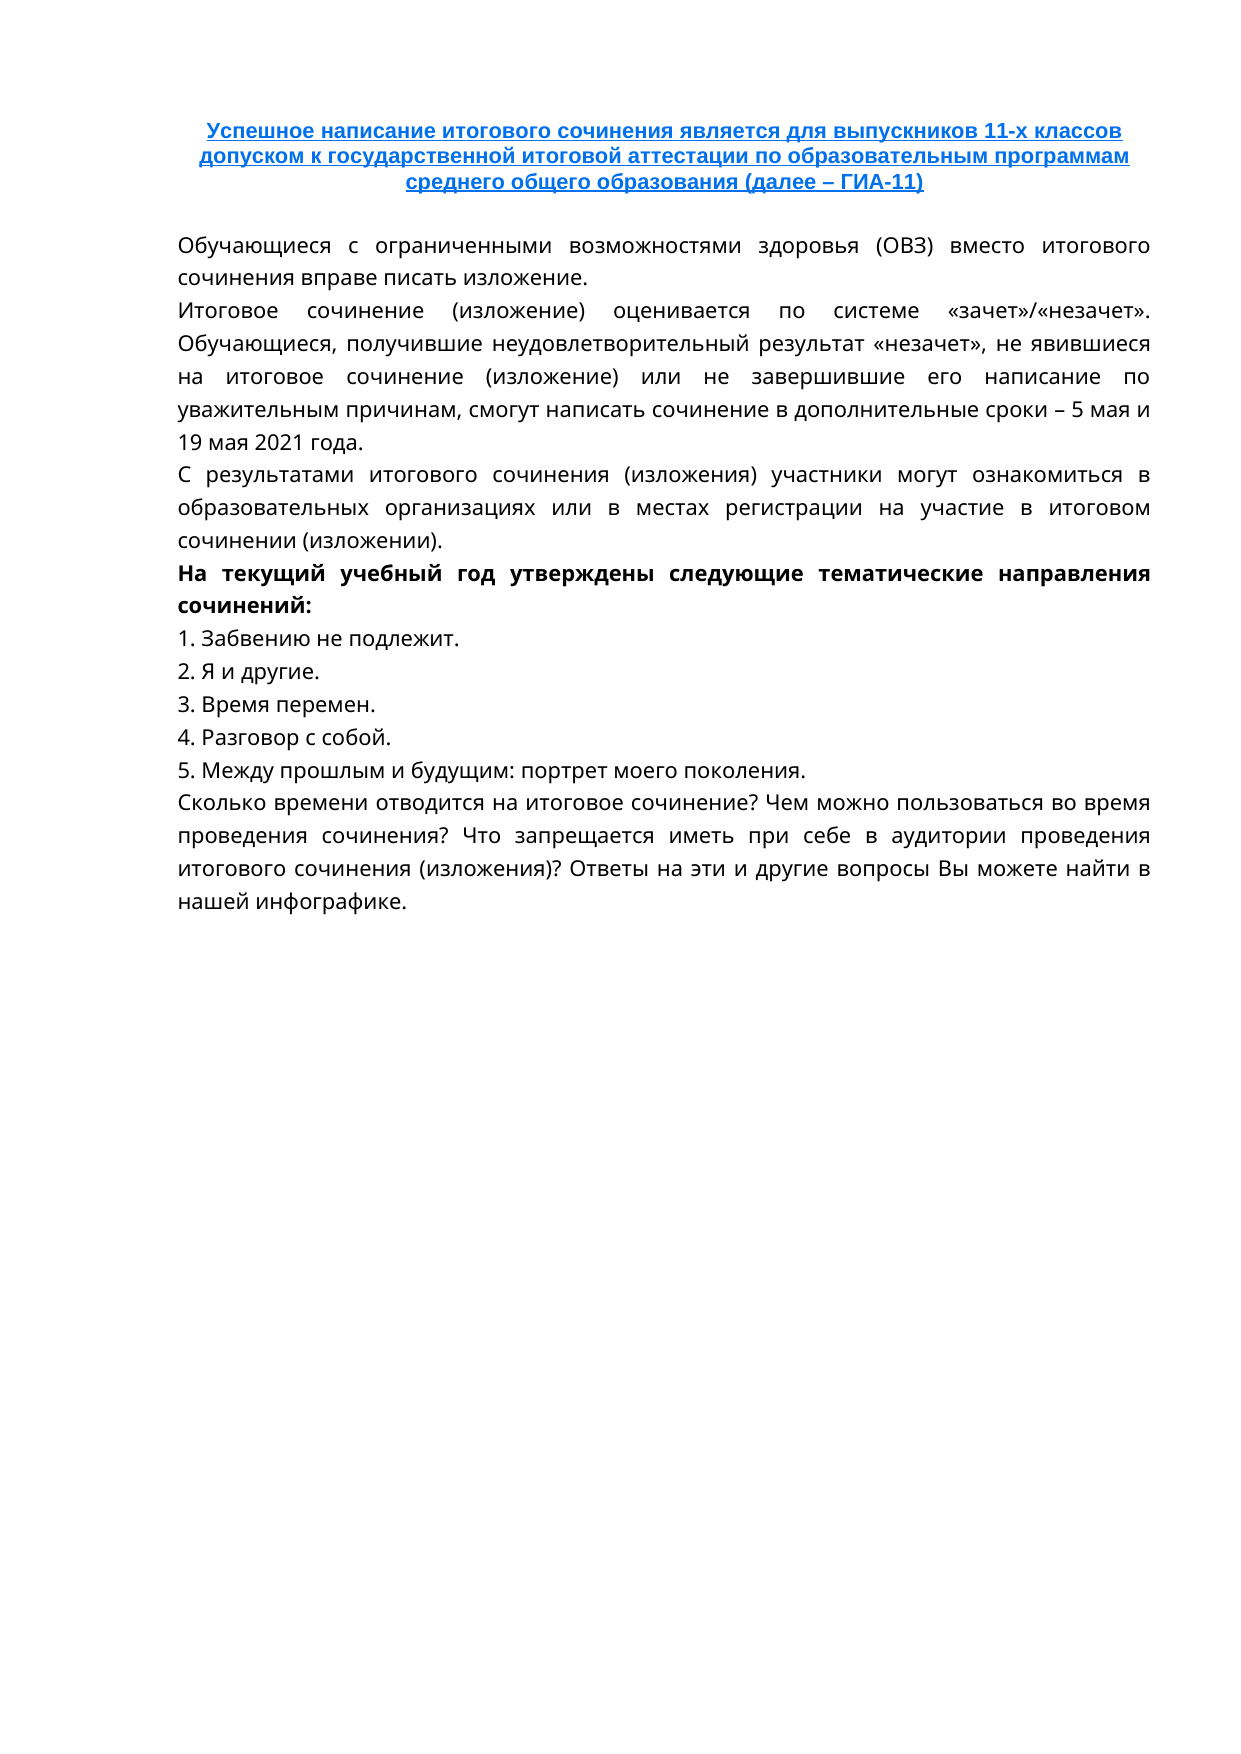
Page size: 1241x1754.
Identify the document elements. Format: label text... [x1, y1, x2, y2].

text 3. Время перемен. [177, 686, 1152, 719]
text 1. Забвению не подлежит. [177, 620, 1152, 653]
text Успешное написание итогового сочинения является для выпускников 11-х классов допуском к государственной итоговой аттестации по образовательным программам среднего общего образования (далее – ГИА-11) [177, 118, 1152, 194]
text 4. Разговор с собой. [177, 719, 1152, 752]
text Итоговое сочинение (изложение) оценивается по системе «зачет»/«незачет». Обучающиеся, получившие неудовлетворительный результат «незачет», не явившиеся на итоговое сочинение (изложение) или не завершившие его написание по уважительным причинам, смогут написать сочинение в дополнительные сроки – 5 мая и 19 мая 2021 года. [177, 292, 1152, 456]
text С результатами итогового сочинения (изложения) участники могут ознакомиться в образовательных организациях или в местах регистрации на участие в итоговом сочинении (изложении). [177, 456, 1152, 555]
text 2. Я и другие. [177, 653, 1152, 686]
text Обучающиеся с ограниченными возможностями здоровья (ОВЗ) вместо итогового сочинения вправе писать изложение. [177, 227, 1152, 292]
text 5. Между прошлым и будущим: портрет моего поколения. [177, 752, 1152, 784]
text Сколько времени отводится на итоговое сочинение? Чем можно пользоваться во время проведения сочинения? Что запрещается иметь при себе в аудитории проведения итогового сочинения (изложения)? Ответы на эти и другие вопросы Вы можете найти в нашей инфографике. [177, 784, 1152, 916]
text На текущий учебный год утверждены следующие тематические направления сочинений: [177, 555, 1152, 620]
